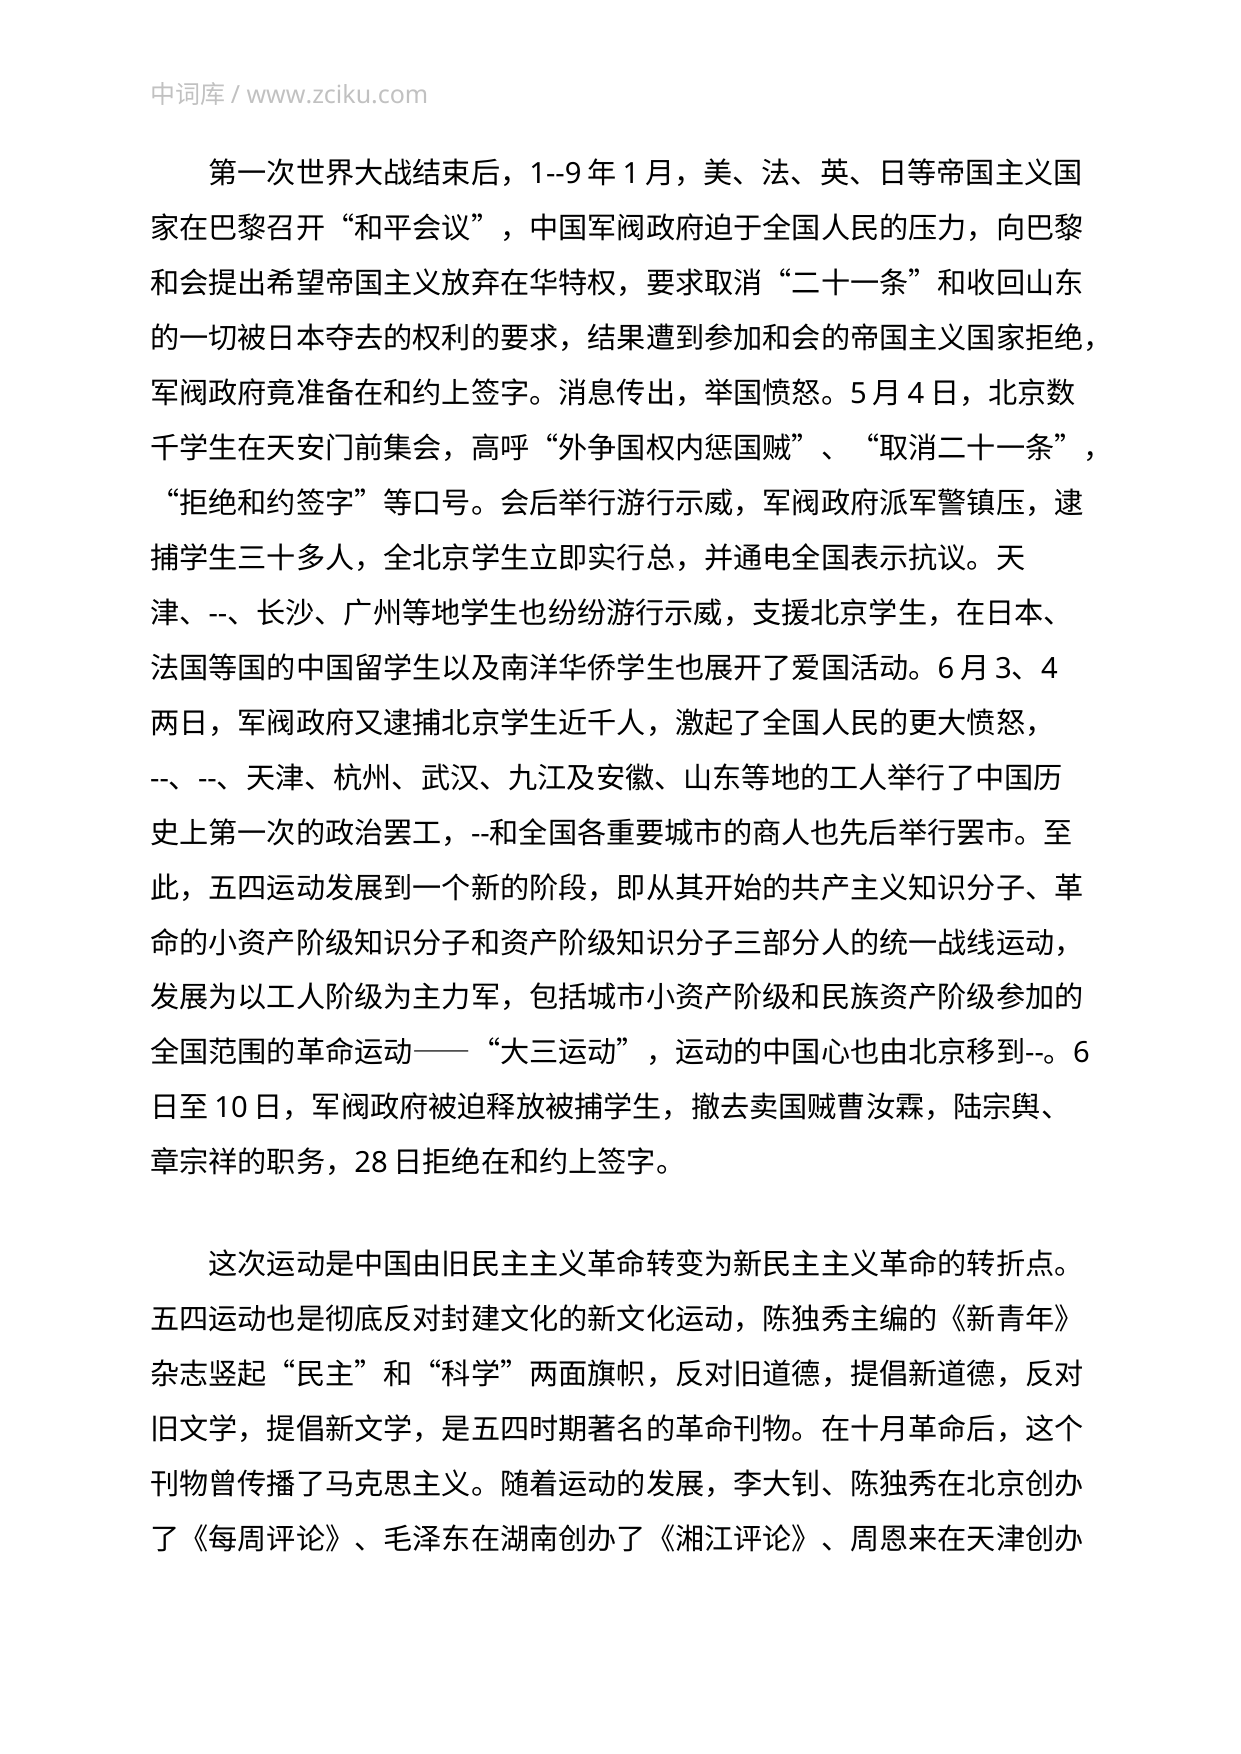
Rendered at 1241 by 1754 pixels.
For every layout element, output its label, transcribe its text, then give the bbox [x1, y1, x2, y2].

text 第一次世界大战结束后，1--9年1月，美、法、英、日等帝国主义国家在巴黎召开“和平会议”，中国军阀政府迫于全国人民的压力，向巴黎和会提出希望帝国主义放弃在华特权，要求取消“二十一条”和收回山东的一切被日本夺去的权利的要求，结果遭到参加和会的帝国主义国家拒绝，军阀政府竟准备在和约上签字。消息传出，举国愤怒。5月4日，北京数千学生在天安门前集会，高呼“外争国权内惩国贼”、“取消二十一条”，“拒绝和约签字”等口号。会后举行游行示威，军阀政府派军警镇压，逮捕学生三十多人，全北京学生立即实行总，并通电全国表示抗议。天津、--、长沙、广州等地学生也纷纷游行示威，支援北京学生，在日本、法国等国的中国留学生以及南洋华侨学生也展开了爱国活动。6月3、4两日，军阀政府又逮捕北京学生近千人，激起了全国人民的更大愤怒，--、--、天津、杭州、武汉、九江及安徽、山东等地的工人举行了中国历史上第一次的政治罢工，--和全国各重要城市的商人也先后举行罢市。至此，五四运动发展到一个新的阶段，即从其开始的共产主义知识分子、革命的小资产阶级知识分子和资产阶级知识分子三部分人的统一战线运动，发展为以工人阶级为主力军，包括城市小资产阶级和民族资产阶级参加的全国范围的革命运动——“大三运动”，运动的中国心也由北京移到--。6日至10日，军阀政府被迫释放被捕学生，撤去卖国贼曹汝霖，陆宗舆、章宗祥的职务，28日拒绝在和约上签字。 [150, 150, 1090, 1181]
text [150, 1241, 1090, 1558]
